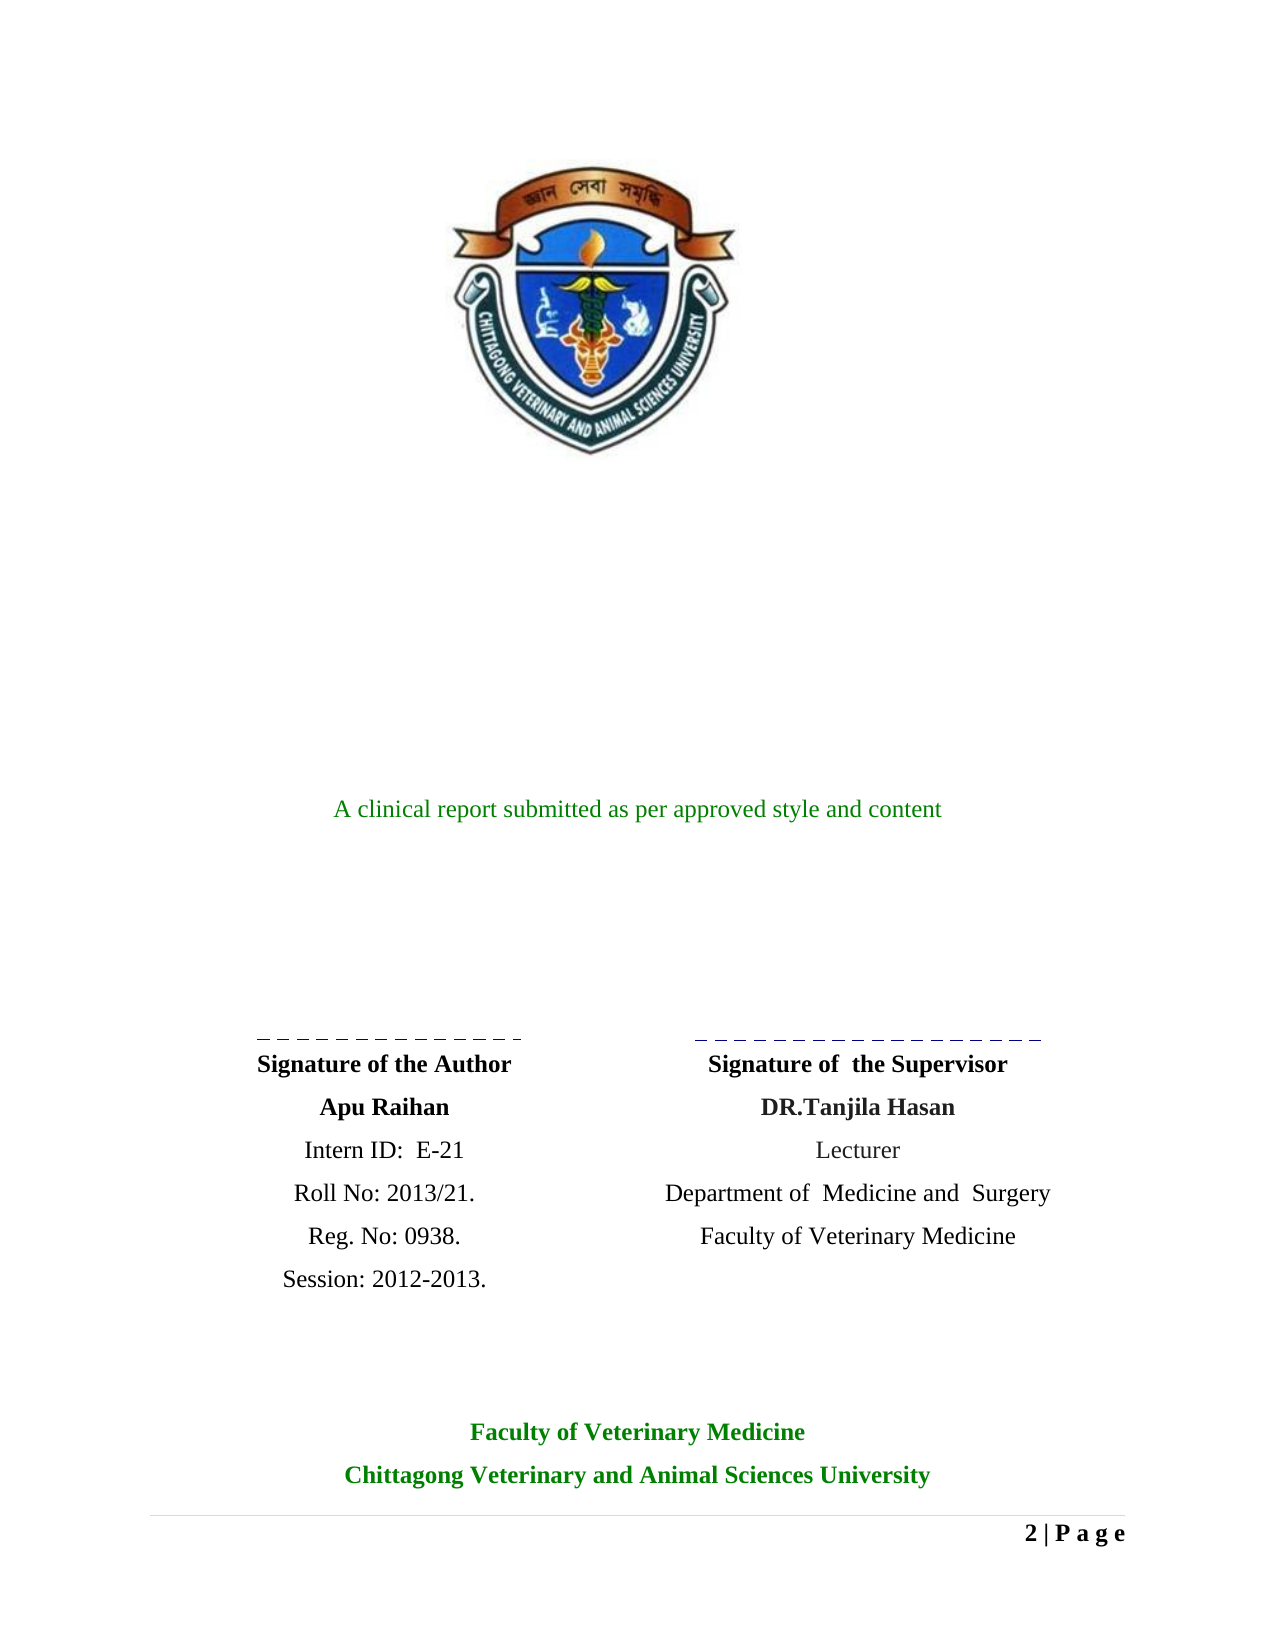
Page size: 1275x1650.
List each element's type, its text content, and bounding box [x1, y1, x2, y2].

text Chittagong Veterinary and Animal Sciences University [150, 1461, 1125, 1489]
picture [445, 159, 743, 462]
table_header Signature of the Supervisor DR.Tanjila Hasan Lecturer Department of Medicine and Surgery Faculty of Veterinary Medicine [609, 1049, 1106, 1364]
table_header Signature of the Author Apu Raihan Intern ID: E-21 Roll No: 2013/21. Reg. No: 0938. Session: 2012-2013. [159, 1049, 609, 1364]
text A clinical report submitted as per approved style and content [150, 794, 1125, 823]
text Faculty of Veterinary Medicine [150, 1417, 1125, 1446]
